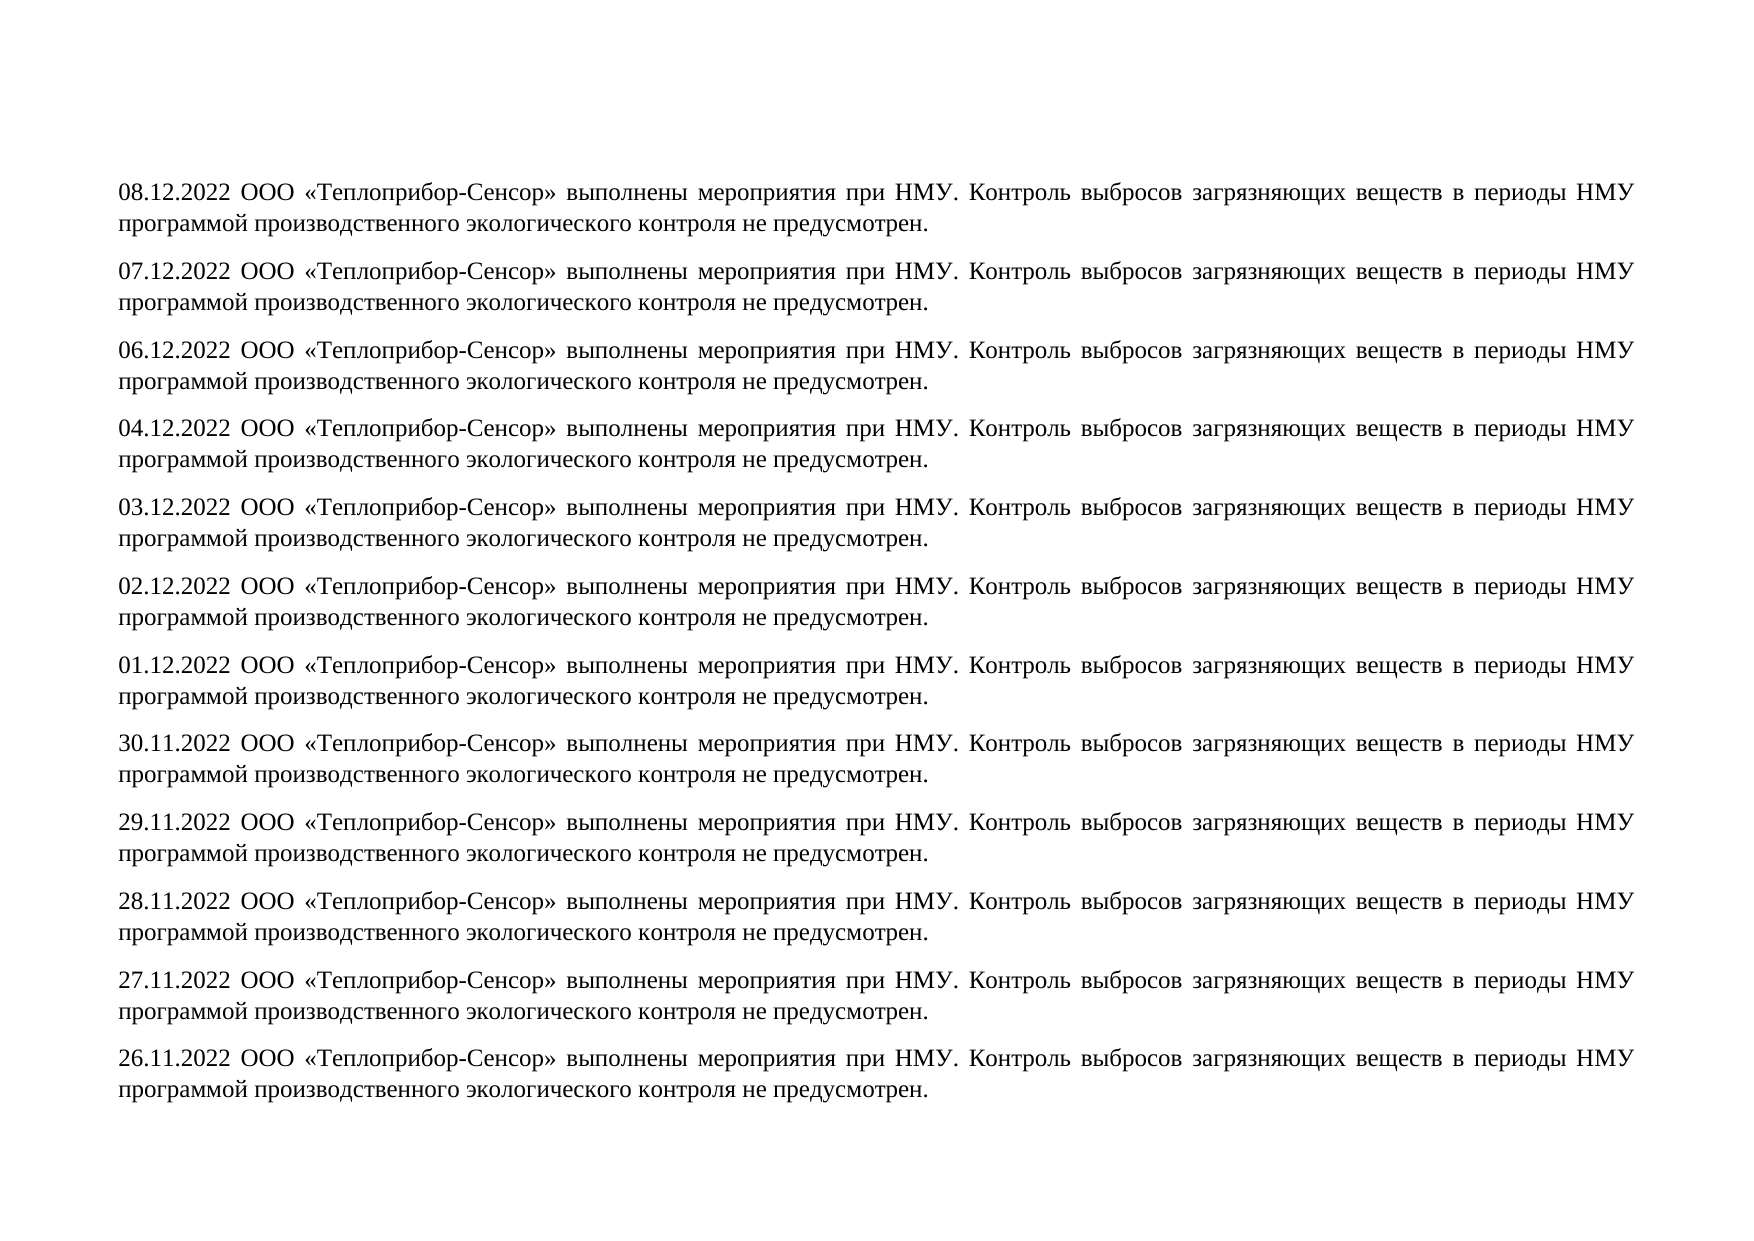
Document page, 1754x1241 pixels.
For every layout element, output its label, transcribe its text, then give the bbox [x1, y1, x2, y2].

text 01.12.2022 ООО «Теплоприбор-Сенсор» выполнены мероприятия при НМУ. Контроль выбросов загрязняющих веществ в периоды НМУ программой производственного экологического контроля не предусмотрен. [118, 650, 1636, 709]
text 28.11.2022 ООО «Теплоприбор-Сенсор» выполнены мероприятия при НМУ. Контроль выбросов загрязняющих веществ в периоды НМУ программой производственного экологического контроля не предусмотрен. [118, 886, 1636, 946]
text 27.11.2022 ООО «Теплоприбор-Сенсор» выполнены мероприятия при НМУ. Контроль выбросов загрязняющих веществ в периоды НМУ программой производственного экологического контроля не предусмотрен. [118, 965, 1636, 1024]
text 29.11.2022 ООО «Теплоприбор-Сенсор» выполнены мероприятия при НМУ. Контроль выбросов загрязняющих веществ в периоды НМУ программой производственного экологического контроля не предусмотрен. [118, 807, 1636, 867]
text 02.12.2022 ООО «Теплоприбор-Сенсор» выполнены мероприятия при НМУ. Контроль выбросов загрязняющих веществ в периоды НМУ программой производственного экологического контроля не предусмотрен. [118, 571, 1636, 631]
text 03.12.2022 ООО «Теплоприбор-Сенсор» выполнены мероприятия при НМУ. Контроль выбросов загрязняющих веществ в периоды НМУ программой производственного экологического контроля не предусмотрен. [118, 492, 1636, 552]
text 04.12.2022 ООО «Теплоприбор-Сенсор» выполнены мероприятия при НМУ. Контроль выбросов загрязняющих веществ в периоды НМУ программой производственного экологического контроля не предусмотрен. [118, 413, 1636, 473]
text 26.11.2022 ООО «Теплоприбор-Сенсор» выполнены мероприятия при НМУ. Контроль выбросов загрязняющих веществ в периоды НМУ программой производственного экологического контроля не предусмотрен. [118, 1043, 1636, 1103]
text 06.12.2022 ООО «Теплоприбор-Сенсор» выполнены мероприятия при НМУ. Контроль выбросов загрязняющих веществ в периоды НМУ программой производственного экологического контроля не предусмотрен. [118, 335, 1636, 394]
text 08.12.2022 ООО «Теплоприбор-Сенсор» выполнены мероприятия при НМУ. Контроль выбросов загрязняющих веществ в периоды НМУ программой производственного экологического контроля не предусмотрен. [118, 177, 1636, 237]
text 30.11.2022 ООО «Теплоприбор-Сенсор» выполнены мероприятия при НМУ. Контроль выбросов загрязняющих веществ в периоды НМУ программой производственного экологического контроля не предусмотрен. [118, 728, 1636, 788]
text 07.12.2022 ООО «Теплоприбор-Сенсор» выполнены мероприятия при НМУ. Контроль выбросов загрязняющих веществ в периоды НМУ программой производственного экологического контроля не предусмотрен. [118, 256, 1636, 316]
